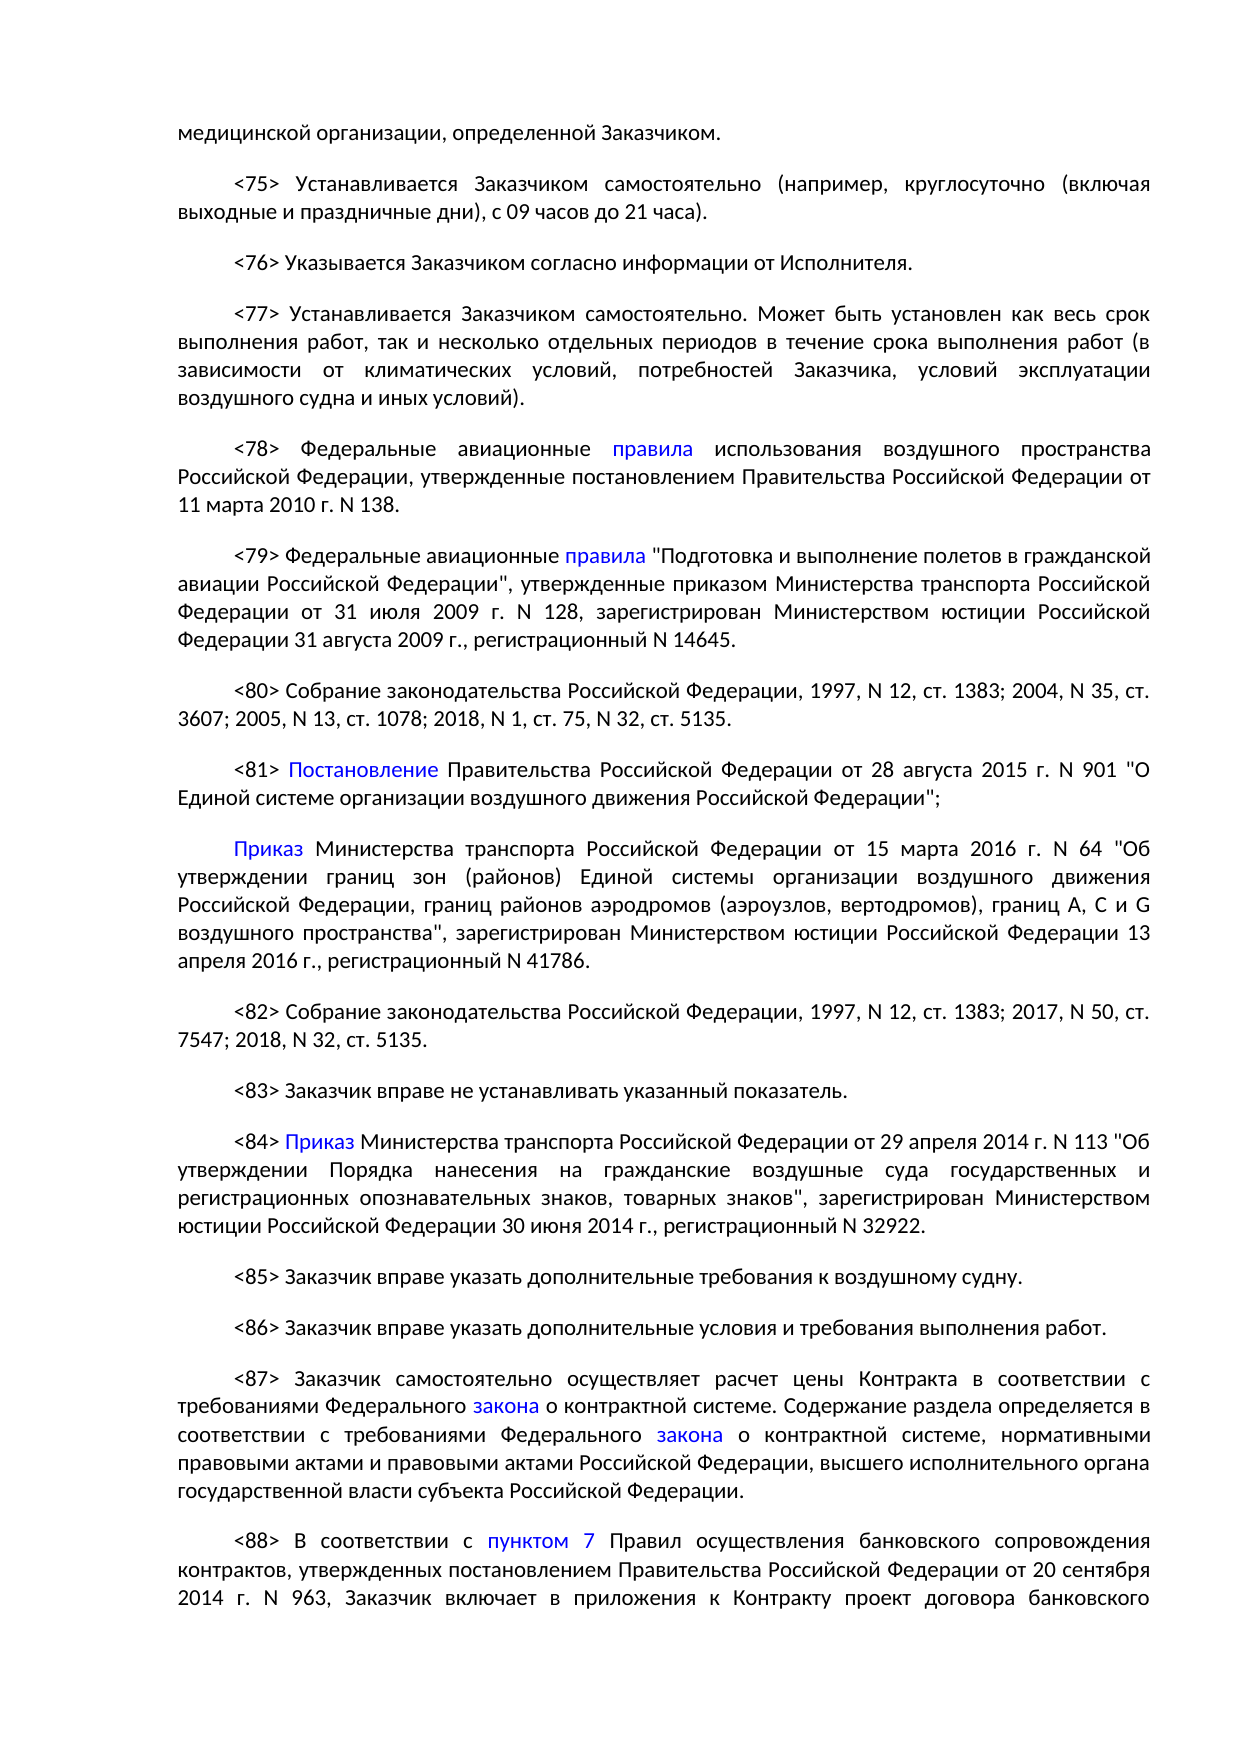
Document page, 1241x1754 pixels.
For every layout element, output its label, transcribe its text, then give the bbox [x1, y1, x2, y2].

text <81> Постановление Правительства Российской Федерации от 28 августа 2015 г. N 901 "О Единой системе организации воздушного движения Российской Федерации"; [177, 755, 1152, 811]
text <85> Заказчик вправе указать дополнительные требования к воздушному судну. [177, 1262, 1152, 1290]
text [177, 1527, 1152, 1611]
text <86> Заказчик вправе указать дополнительные условия и требования выполнения работ. [177, 1313, 1152, 1341]
text <84> Приказ Министерства транспорта Российской Федерации от 29 апреля 2014 г. N 113 "Об утверждении Порядка нанесения на гражданские воздушные суда государственных и регистрационных опознавательных знаков, товарных знаков", зарегистрирован Министерством юстиции Российской Федерации 30 июня 2014 г., регистрационный N 32922. [177, 1127, 1152, 1239]
text <79> Федеральные авиационные правила "Подготовка и выполнение полетов в гражданской авиации Российской Федерации", утвержденные приказом Министерства транспорта Российской Федерации от 31 июля 2009 г. N 128, зарегистрирован Министерством юстиции Российской Федерации 31 августа 2009 г., регистрационный N 14645. [177, 541, 1152, 653]
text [177, 118, 1152, 146]
text Приказ Министерства транспорта Российской Федерации от 15 марта 2016 г. N 64 "Об утверждении границ зон (районов) Единой системы организации воздушного движения Российской Федерации, границ районов аэродромов (аэроузлов, вертодромов), границ A, C и G воздушного пространства", зарегистрирован Министерством юстиции Российской Федерации 13 апреля 2016 г., регистрационный N 41786. [177, 834, 1152, 974]
text <82> Собрание законодательства Российской Федерации, 1997, N 12, ст. 1383; 2017, N 50, ст. 7547; 2018, N 32, ст. 5135. [177, 997, 1152, 1053]
text <87> Заказчик самостоятельно осуществляет расчет цены Контракта в соответствии с требованиями Федерального закона о контрактной системе. Содержание раздела определяется в соответствии с требованиями Федерального закона о контрактной системе, нормативными правовыми актами и правовыми актами Российской Федерации, высшего исполнительного органа государственной власти субъекта Российской Федерации. [177, 1364, 1152, 1504]
text <78> Федеральные авиационные правила использования воздушного пространства Российской Федерации, утвержденные постановлением Правительства Российской Федерации от 11 марта 2010 г. N 138. [177, 434, 1152, 518]
text <77> Устанавливается Заказчиком самостоятельно. Может быть установлен как весь срок выполнения работ, так и несколько отдельных периодов в течение срока выполнения работ (в зависимости от климатических условий, потребностей Заказчика, условий эксплуатации воздушного судна и иных условий). [177, 299, 1152, 411]
text <76> Указывается Заказчиком согласно информации от Исполнителя. [177, 248, 1152, 276]
text <83> Заказчик вправе не устанавливать указанный показатель. [177, 1076, 1152, 1104]
text <75> Устанавливается Заказчиком самостоятельно (например, круглосуточно (включая выходные и праздничные дни), с 09 часов до 21 часа). [177, 169, 1152, 225]
text <80> Собрание законодательства Российской Федерации, 1997, N 12, ст. 1383; 2004, N 35, ст. 3607; 2005, N 13, ст. 1078; 2018, N 1, ст. 75, N 32, ст. 5135. [177, 676, 1152, 732]
